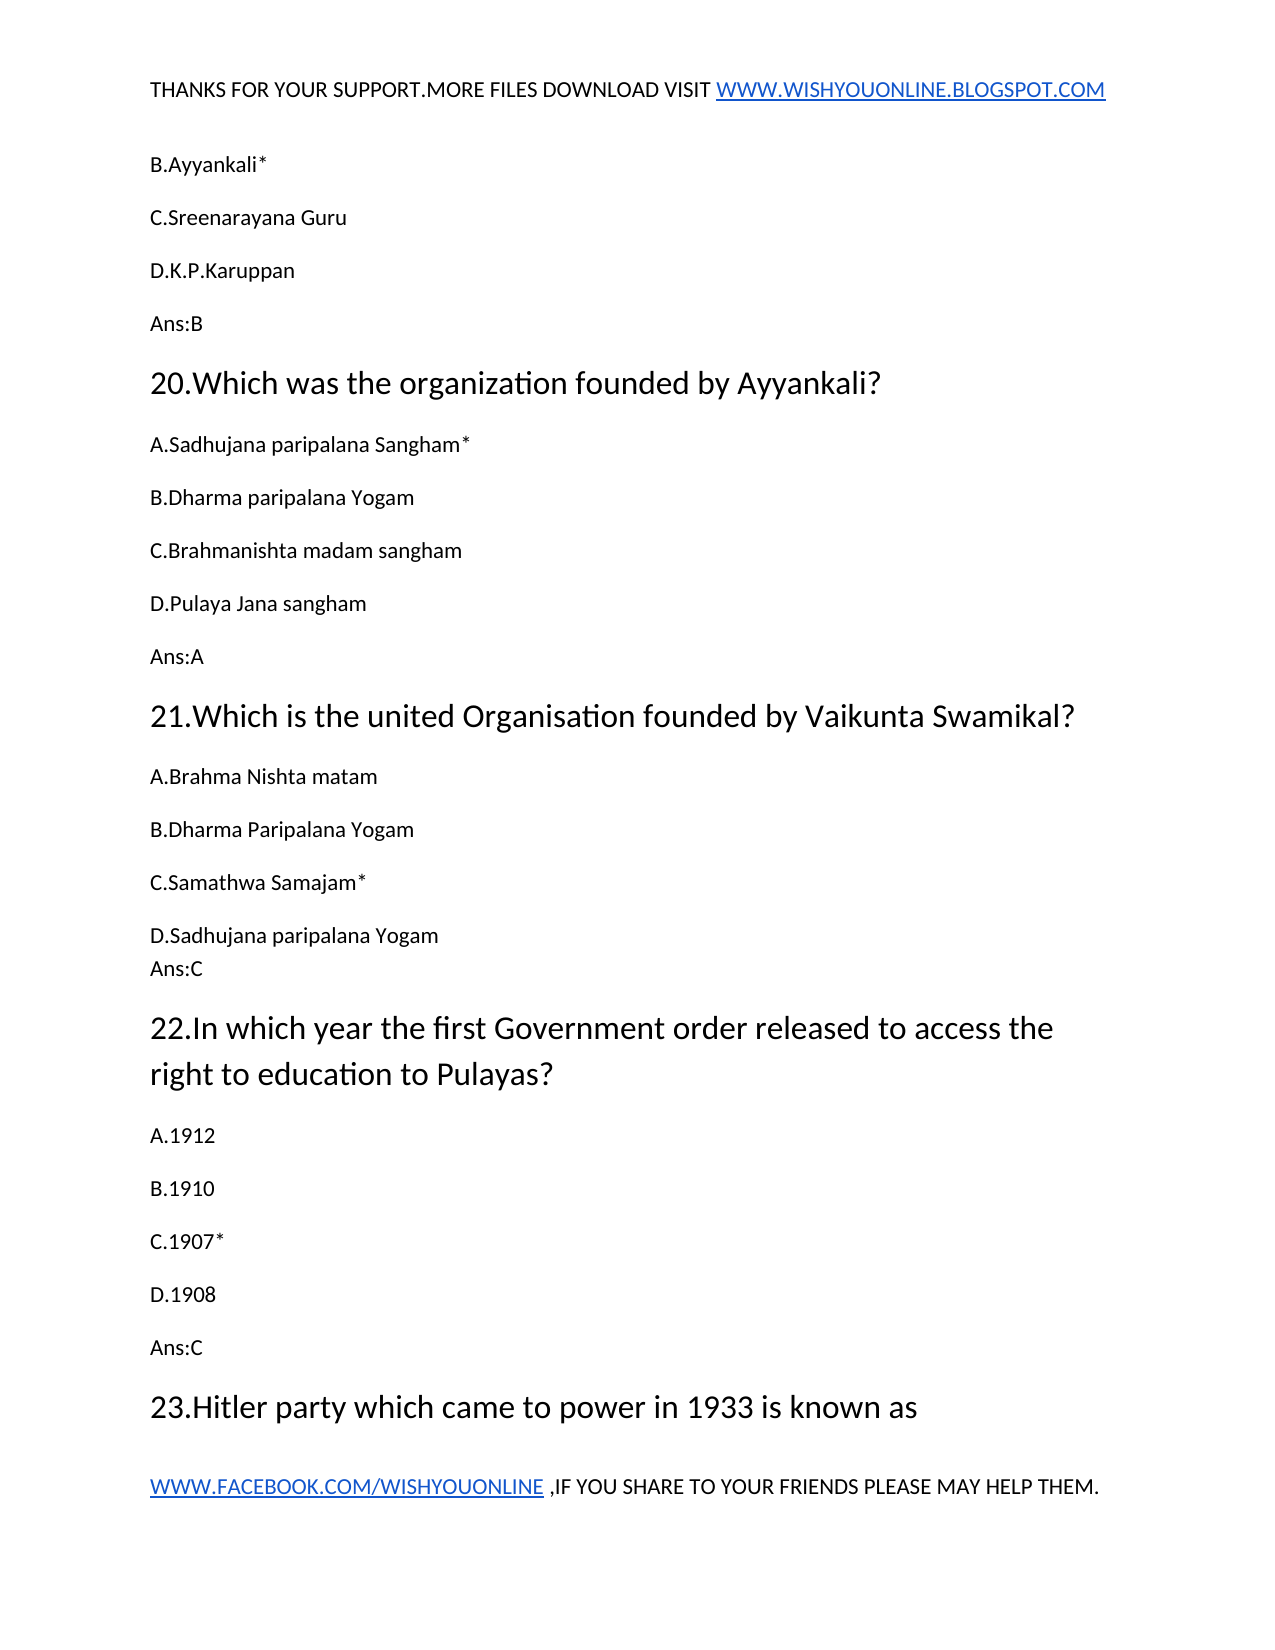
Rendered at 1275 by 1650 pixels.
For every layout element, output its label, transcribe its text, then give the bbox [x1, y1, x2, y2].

text C.Sreenarayana Guru [150, 203, 1125, 231]
text D.Sadhujana paripalana Yogam Ans:C [150, 921, 1125, 982]
text C.Samathwa Samajam* [150, 868, 1125, 896]
text A.Brahma Nishta matam [150, 762, 1125, 790]
text D.1908 [150, 1280, 1125, 1308]
text Ans:C [150, 1333, 1125, 1361]
text B.1910 [150, 1174, 1125, 1202]
text A.Sadhujana paripalana Sangham* [150, 430, 1125, 458]
text C.1907* [150, 1227, 1125, 1255]
text 22.In which year the first Government order released to access the right to education to Pulayas? [150, 1007, 1125, 1094]
text D.K.P.Karuppan [150, 256, 1125, 284]
text 21.Which is the united Organisation founded by Vaikunta Swamikal? [150, 695, 1125, 736]
text B.Dharma paripalana Yogam [150, 483, 1125, 511]
text C.Brahmanishta madam sangham [150, 536, 1125, 564]
text Ans:A [150, 642, 1125, 670]
text B.Dharma Paripalana Yogam [150, 815, 1125, 843]
text A.1912 [150, 1121, 1125, 1149]
text D.Pulaya Jana sangham [150, 589, 1125, 617]
text B.Ayyankali* [150, 150, 1125, 178]
text 23.Hitler party which came to power in 1933 is known as [150, 1386, 1125, 1427]
text Ans:B [150, 309, 1125, 337]
text 20.Which was the organization founded by Ayyankali? [150, 362, 1125, 403]
